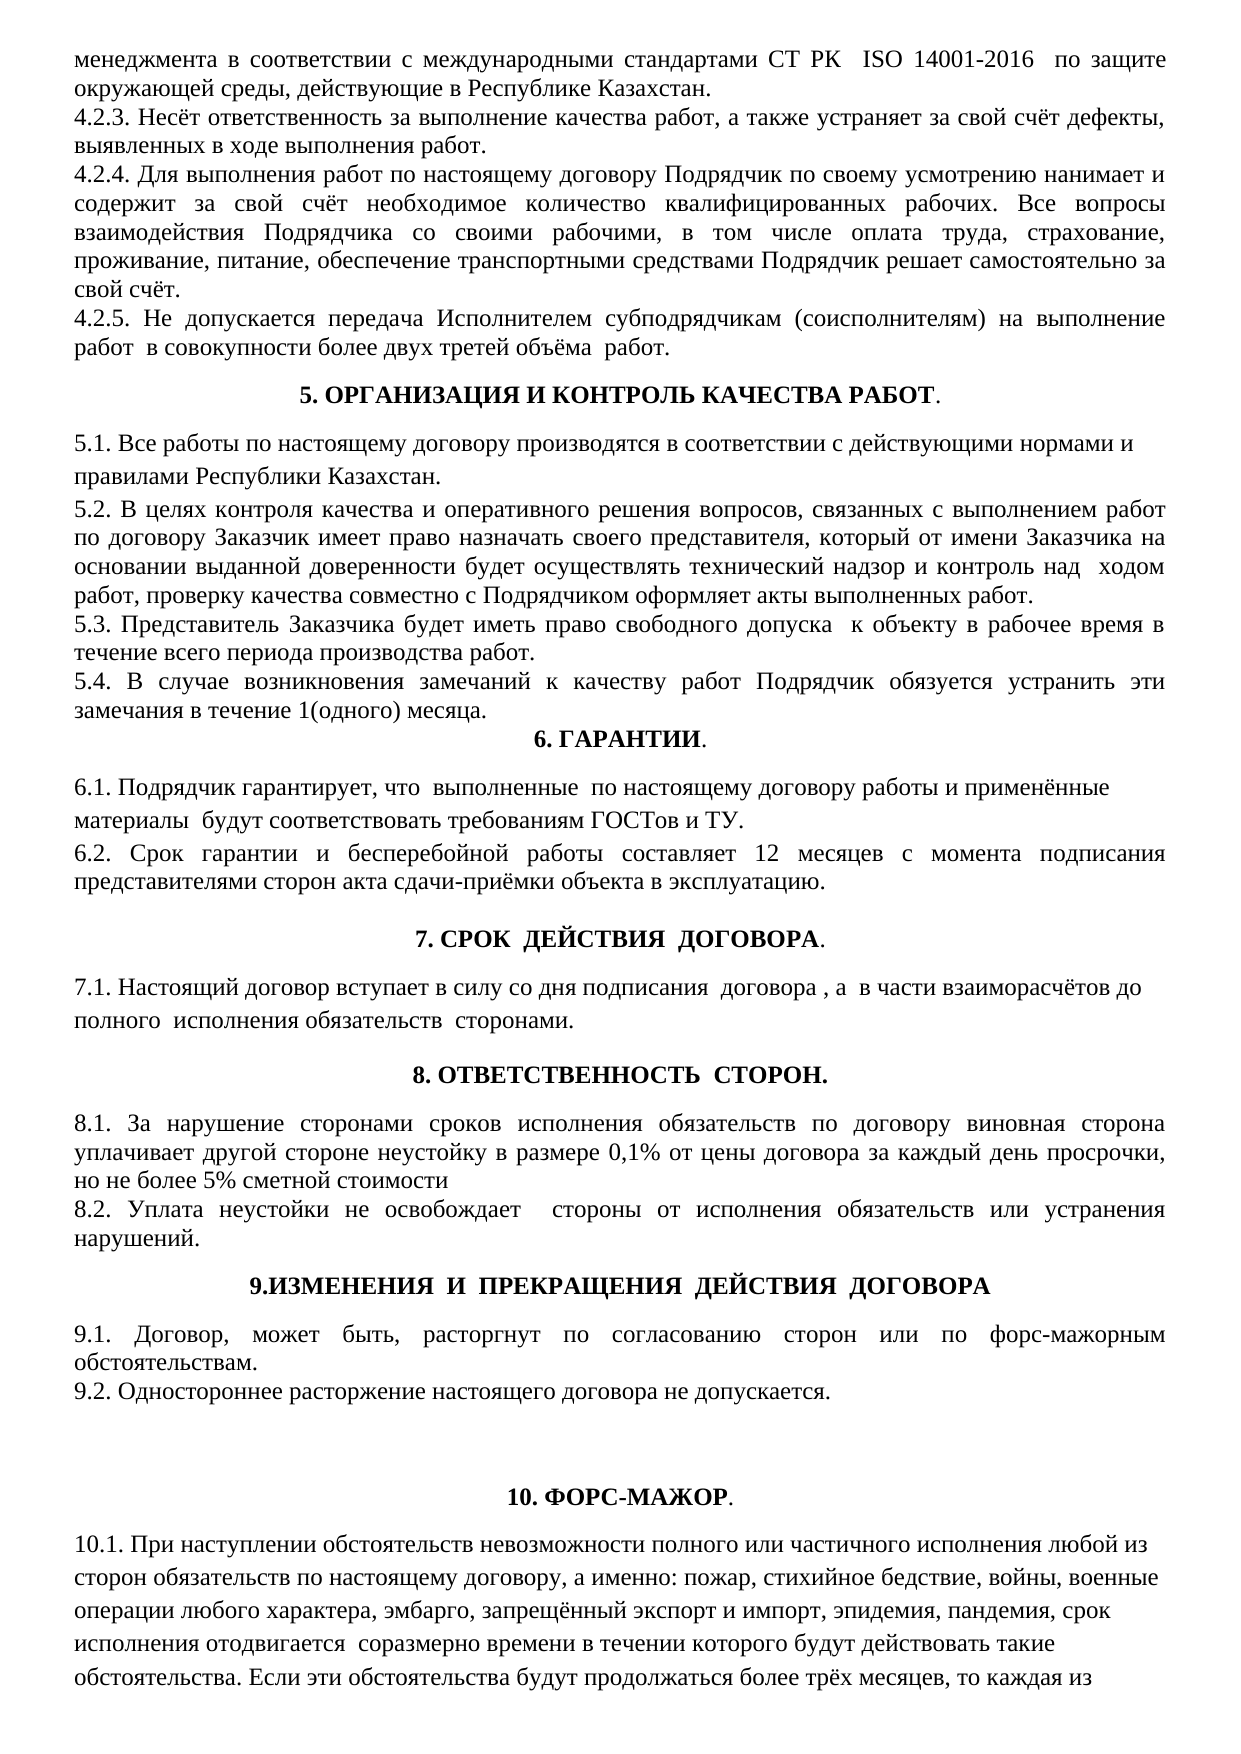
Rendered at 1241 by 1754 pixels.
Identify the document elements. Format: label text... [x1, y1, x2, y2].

text 4.2.3. Несёт ответственность за выполнение качества работ, а также устраняет за свой счёт дефекты, выявленных в ходе выполнения работ. [74, 102, 1167, 159]
text 10. ФОРС-МАЖОР. [74, 1482, 1167, 1510]
text 5.2. В целях контроля качества и оперативного решения вопросов, связанных с выполнением работ по договору Заказчик имеет право назначать своего представителя, который от имени Заказчика на основании выданной доверенности будет осуществлять технический надзор и контроль над ходом работ, проверку качества совместно с Подрядчиком оформляет акты выполненных работ. [74, 494, 1167, 609]
text 5.4. В случае возникновения замечаний к качеству работ Подрядчик обязуется устранить эти замечания в течение 1(одного) месяца. [74, 666, 1167, 724]
text 6.2. Срок гарантии и бесперебойной работы составляет 12 месяцев с момента подписания представителями сторон акта сдачи-приёмки объекта в эксплуатацию. [74, 838, 1167, 895]
text 8.1. За нарушение сторонами сроков исполнения обязательств по договору виновная сторона уплачивает другой стороне неустойку в размере 0,1% от цены договора за каждый день просрочки, но не более 5% сметной стоимости [74, 1108, 1167, 1194]
text 5.1. Все работы по настоящему договору производятся в соответствии с действующими нормами и правилами Республики Казахстан. [74, 428, 1167, 489]
text 6. ГАРАНТИИ. [74, 724, 1167, 752]
text 9.2. Одностороннее расторжение настоящего договора не допускается. [74, 1376, 1167, 1405]
text 7. СРОК ДЕЙСТВИЯ ДОГОВОРА. [74, 924, 1167, 953]
text 4.2.4. Для выполнения работ по настоящему договору Подрядчик по своему усмотрению нанимает и содержит за свой счёт необходимое количество квалифицированных рабочих. Все вопросы взаимодействия Подрядчика со своими рабочими, в том числе оплата труда, страхование, проживание, питание, обеспечение транспортными средствами Подрядчик решает самостоятельно за свой счёт. [74, 159, 1167, 303]
text 5.3. Представитель Заказчика будет иметь право свободного допуска к объекту в рабочее время в течение всего периода производства работ. [74, 609, 1167, 666]
text 9.1. Договор, может быть, расторгнут по согласованию сторон или по форс-мажорным обстоятельствам. [74, 1319, 1167, 1376]
text 5. ОРГАНИЗАЦИЯ И КОНТРОЛЬ КАЧЕСТВА РАБОТ. [74, 380, 1167, 408]
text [74, 1529, 1167, 1690]
text 8.2. Уплата неустойки не освобождает стороны от исполнения обязательств или устранения нарушений. [74, 1194, 1167, 1252]
text 9.ИЗМЕНЕНИЯ И ПРЕКРАЩЕНИЯ ДЕЙСТВИЯ ДОГОВОРА [74, 1271, 1167, 1299]
text 6.1. Подрядчик гарантирует, что выполненные по настоящему договору работы и применённые материалы будут соответствовать требованиям ГОСТов и ТУ. [74, 772, 1167, 833]
text 8. ОТВЕТСТВЕННОСТЬ СТОРОН. [74, 1060, 1167, 1089]
text 4.2.5. Не допускается передача Исполнителем субподрядчикам (соисполнителям) на выполнение работ в совокупности более двух третей объёма работ. [74, 303, 1167, 361]
text 7.1. Настоящий договор вступает в силу со дня подписания договора , а в части взаиморасчётов до полного исполнения обязательств сторонами. [74, 972, 1167, 1034]
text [74, 44, 1167, 102]
